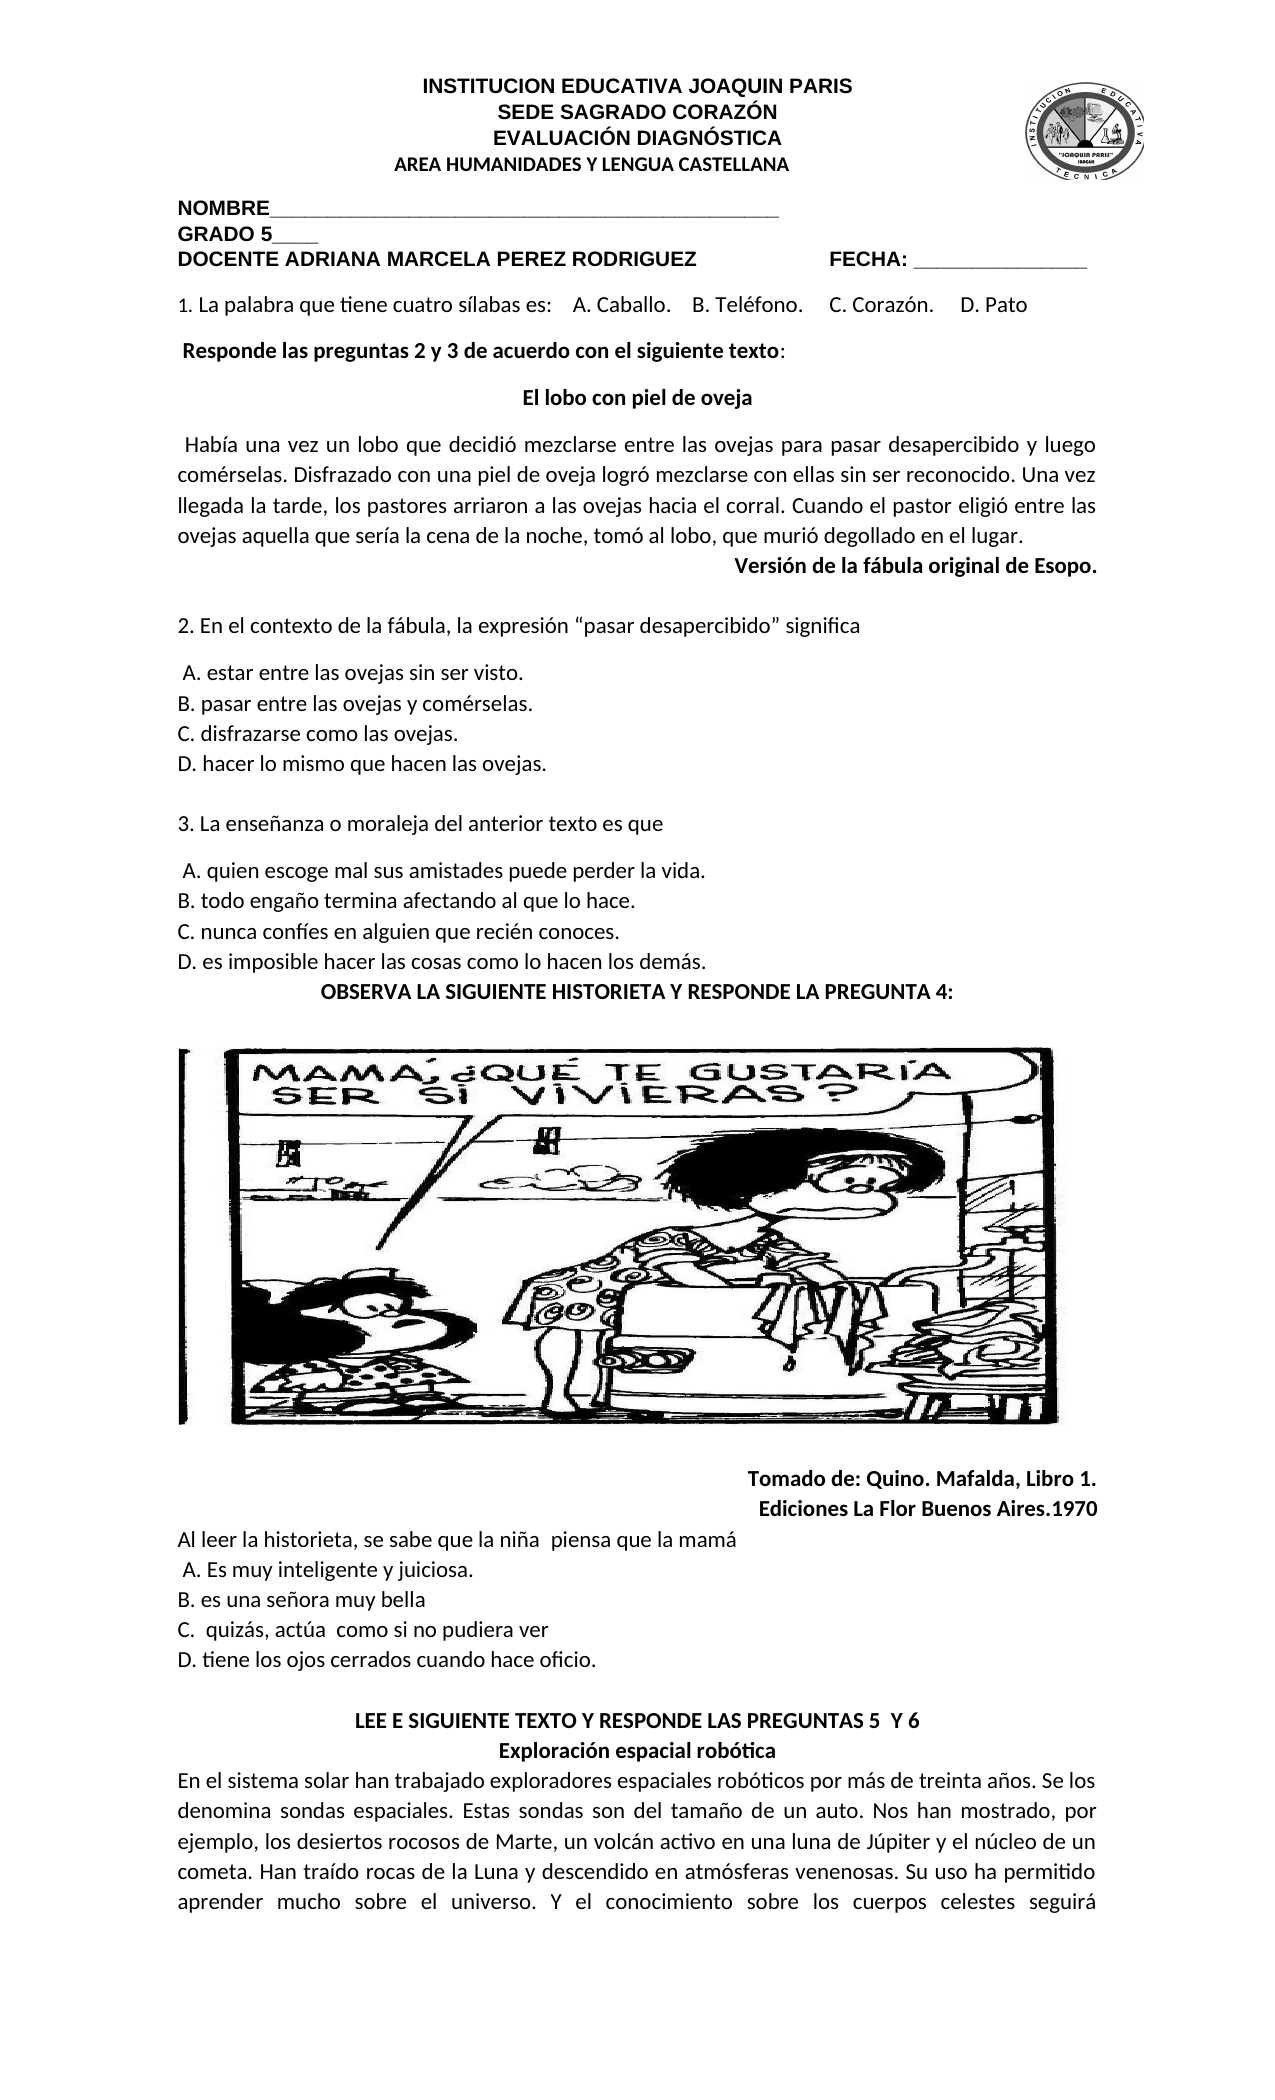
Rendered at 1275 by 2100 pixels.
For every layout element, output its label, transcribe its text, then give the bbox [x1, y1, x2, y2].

text Ediciones La Flor Buenos Aires.1970 [177, 1494, 1098, 1523]
text AREA HUMANIDADES Y LENGUA CASTELLANA [177, 151, 1025, 177]
text Tomado de: Quino. Mafalda, Libro 1. [177, 1464, 1098, 1492]
text B. es una señora muy bella [177, 1585, 1098, 1613]
text NOMBRE____________________________________________ GRADO 5____ [177, 196, 1098, 245]
text Versión de la fábula original de Esopo. [177, 551, 1098, 579]
text 1. La palabra que tiene cuatro sílabas es: A. Caballo. B. Teléfono. C. Corazón. D. Pato [177, 290, 1098, 318]
text D. tiene los ojos cerrados cuando hace oficio. [177, 1646, 1098, 1674]
text Exploración espacial robótica [177, 1736, 1098, 1764]
text A. Es muy inteligente y juiciosa. [177, 1555, 1098, 1583]
text Al leer la historieta, se sabe que la niña piensa que la mamá [177, 1525, 1098, 1553]
text A. estar entre las ovejas sin ser visto. [177, 658, 1098, 686]
text 2. En el contexto de la fábula, la expresión “pasar desapercibido” significa [177, 612, 1098, 639]
text C. disfrazarse como las ovejas. [177, 719, 1098, 747]
text B. todo engaño termina afectando al que lo hace. [177, 887, 1098, 914]
text C. quizás, actúa como si no pudiera ver [177, 1615, 1098, 1643]
text El lobo con piel de oveja [177, 383, 1098, 411]
text D. hacer lo mismo que hacen las ovejas. [177, 749, 1098, 777]
text A. quien escoge mal sus amistades puede perder la vida. [177, 856, 1098, 884]
text B. pasar entre las ovejas y comérselas. [177, 689, 1098, 717]
text Responde las preguntas 2 y 3 de acuerdo con el siguiente texto: [177, 337, 1098, 364]
text LEE E SIGUIENTE TEXTO Y RESPONDE LAS PREGUNTAS 5 Y 6 [177, 1706, 1098, 1734]
text 3. La enseñanza o moraleja del anterior texto es que [177, 809, 1098, 837]
text Había una vez un lobo que decidió mezclarse entre las ovejas para pasar desapercibido y luego comérselas. Disfrazado con una piel de oveja logró mezclarse con ellas sin ser reconocido. Una vez llegada la tarde, los pastores arriaron a las ovejas hacia el corral. Cuando el pastor eligió entre las ovejas aquella que sería la cena de la noche, tomó al lobo, que murió degollado en el lugar. [177, 430, 1098, 549]
text DOCENTE ADRIANA MARCELA PEREZ RODRIGUEZ FECHA: _______________ [177, 247, 1098, 271]
picture [178, 1034, 1097, 1435]
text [177, 1766, 1098, 1915]
text OBSERVA LA SIGUIENTE HISTORIETA Y RESPONDE LA PREGUNTA 4: [177, 977, 1098, 1005]
text C. nunca confíes en alguien que recién conoces. [177, 917, 1098, 945]
text D. es imposible hacer las cosas como lo hacen los demás. [177, 947, 1098, 975]
